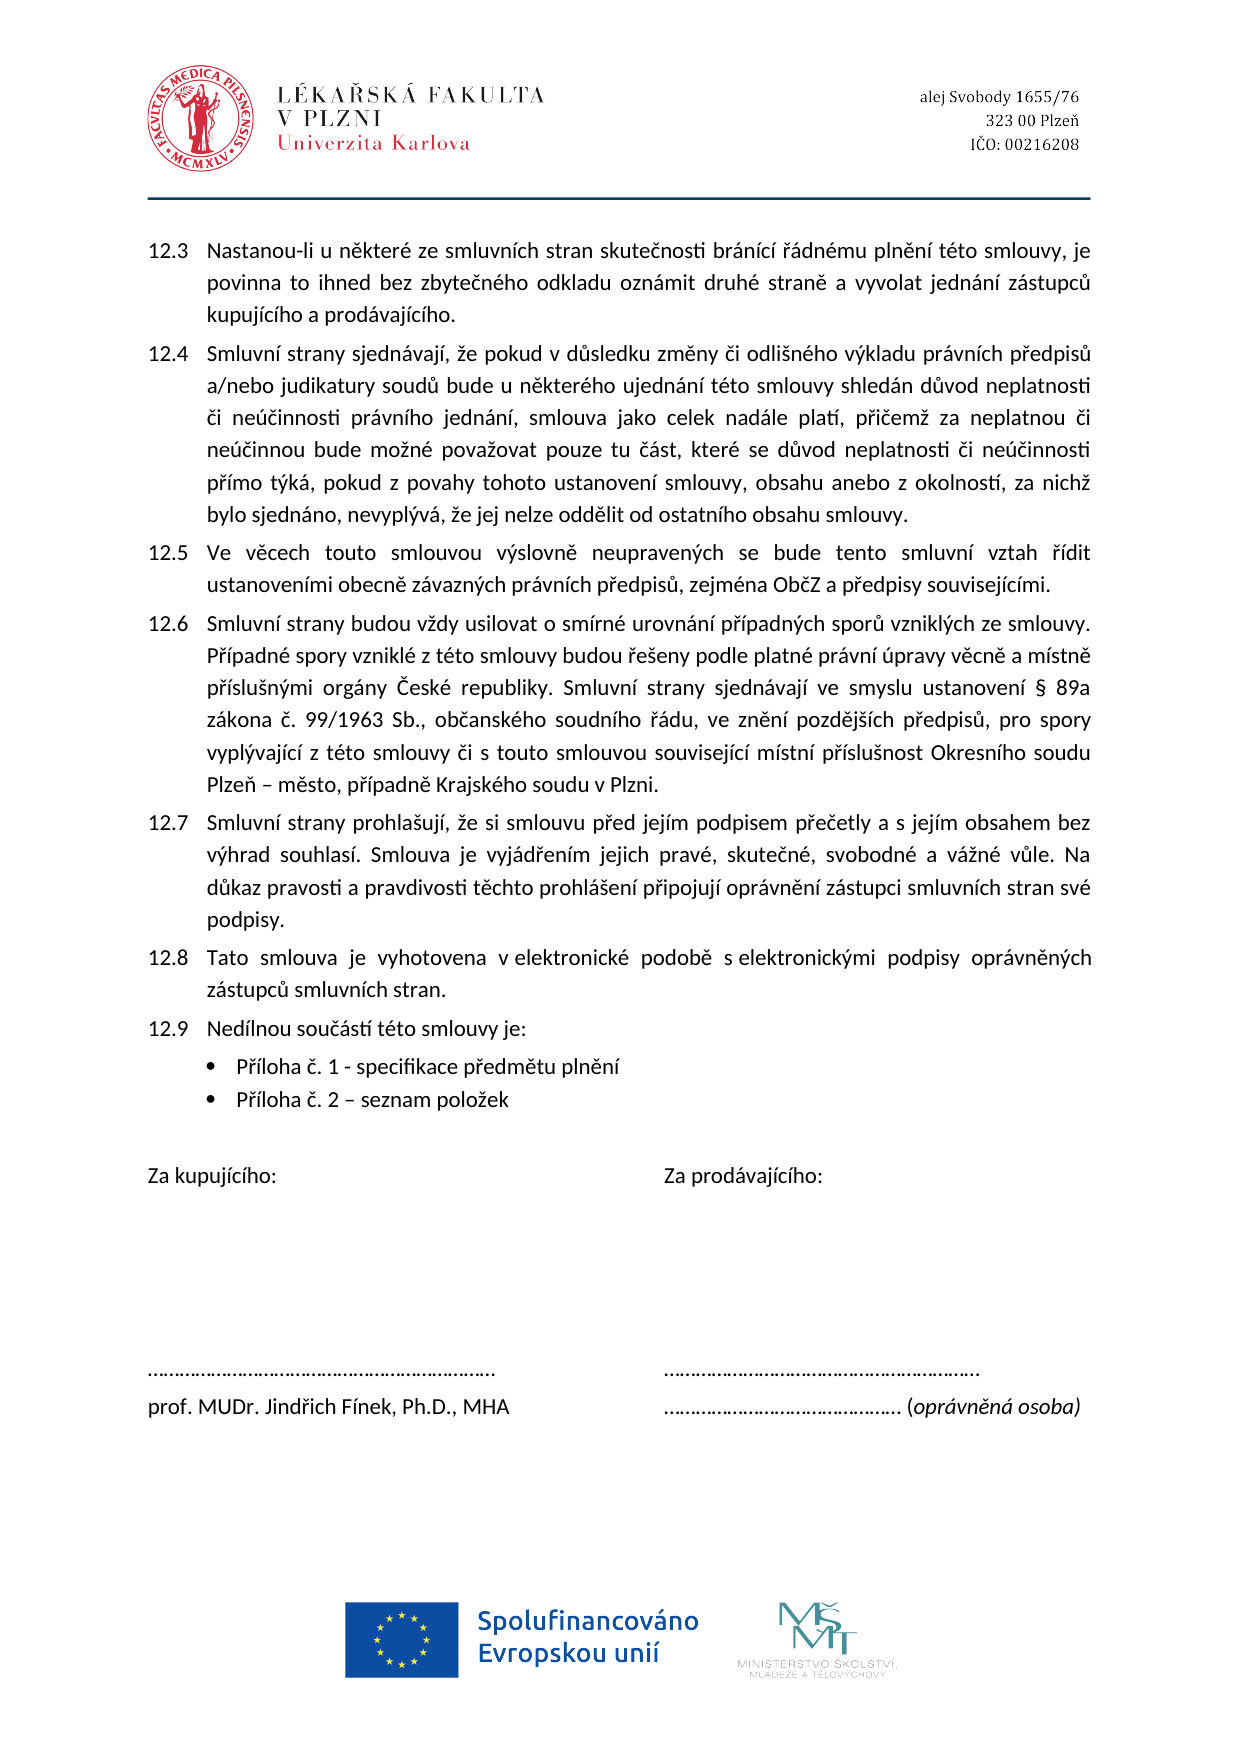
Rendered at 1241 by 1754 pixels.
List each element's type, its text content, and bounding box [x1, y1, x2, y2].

text 12.8 Tato smlouva je vyhotovena v elektronické podobě s elektronickými podpisy oprávněných zástupců smluvních stran. [148, 943, 1093, 1004]
text 12.9 Nedílnou součástí této smlouvy je: [148, 1014, 1093, 1042]
picture [343, 1600, 897, 1680]
list Příloha č. 1 - specifikace předmětu plnění [207, 1052, 1093, 1081]
text 12.4 Smluvní strany sjednávají, že pokud v důsledku změny či odlišného výkladu právních předpisů a/nebo judikatury soudů bude u některého ujednání této smlouvy shledán důvod neplatnosti či neúčinnosti právního jednání, smlouva jako celek nadále platí, přičemž za neplatnou či neúčinnou bude možné považovat pouze tu část, které se důvod neplatnosti či neúčinnosti přímo týká, pokud z povahy tohoto ustanovení smlouvy, obsahu anebo z okolností, za nichž bylo sjednáno, nevyplývá, že jej nelze oddělit od ostatního obsahu smlouvy. [148, 339, 1093, 528]
text 12.7 Smluvní strany prohlašují, že si smlouvu před jejím podpisem přečetly a s jejím obsahem bez výhrad souhlasí. Smlouva je vyjádřením jejich pravé, skutečné, svobodné a vážné vůle. Na důkaz pravosti a pravdivosti těchto prohlášení připojují oprávnění zástupci smluvních stran své podpisy. [148, 808, 1093, 933]
text 12.3 Nastanou-li u některé ze smluvních stran skutečnosti bránící řádnému plnění této smlouvy, je povinna to ihned bez zbytečného odkladu oznámit druhé straně a vyvolat jednání zástupců kupujícího a prodávajícího. [148, 236, 1093, 329]
picture [147, 65, 1091, 200]
text Za kupujícího: Za prodávajícího: [148, 1162, 1093, 1189]
text 12.5 Ve věcech touto smlouvou výslovně neupravených se bude tento smluvní vztah řídit ustanoveními obecně závazných právních předpisů, zejména ObčZ a předpisy souvisejícími. [148, 538, 1093, 599]
list Příloha č. 2 – seznam položek [207, 1085, 1093, 1113]
text prof. MUDr. Jindřich Fínek, Ph.D., MHA ……………………………………… (oprávněná osoba) [148, 1392, 1093, 1420]
text 12.6 Smluvní strany budou vždy usilovat o smírné urovnání případných sporů vzniklých ze smlouvy. Případné spory vzniklé z této smlouvy budou řešeny podle platné právní úpravy věcně a místně příslušnými orgány České republiky. Smluvní strany sjednávají ve smyslu ustanovení § 89a zákona č. 99/1963 Sb., občanského soudního řádu, ve znění pozdějších předpisů, pro spory vyplývající z této smlouvy či s touto smlouvou související místní příslušnost Okresního soudu Plzeň – město, případně Krajského soudu v Plzni. [148, 609, 1093, 798]
text ………………………………………………………… …………………………………………………… [148, 1354, 1093, 1382]
